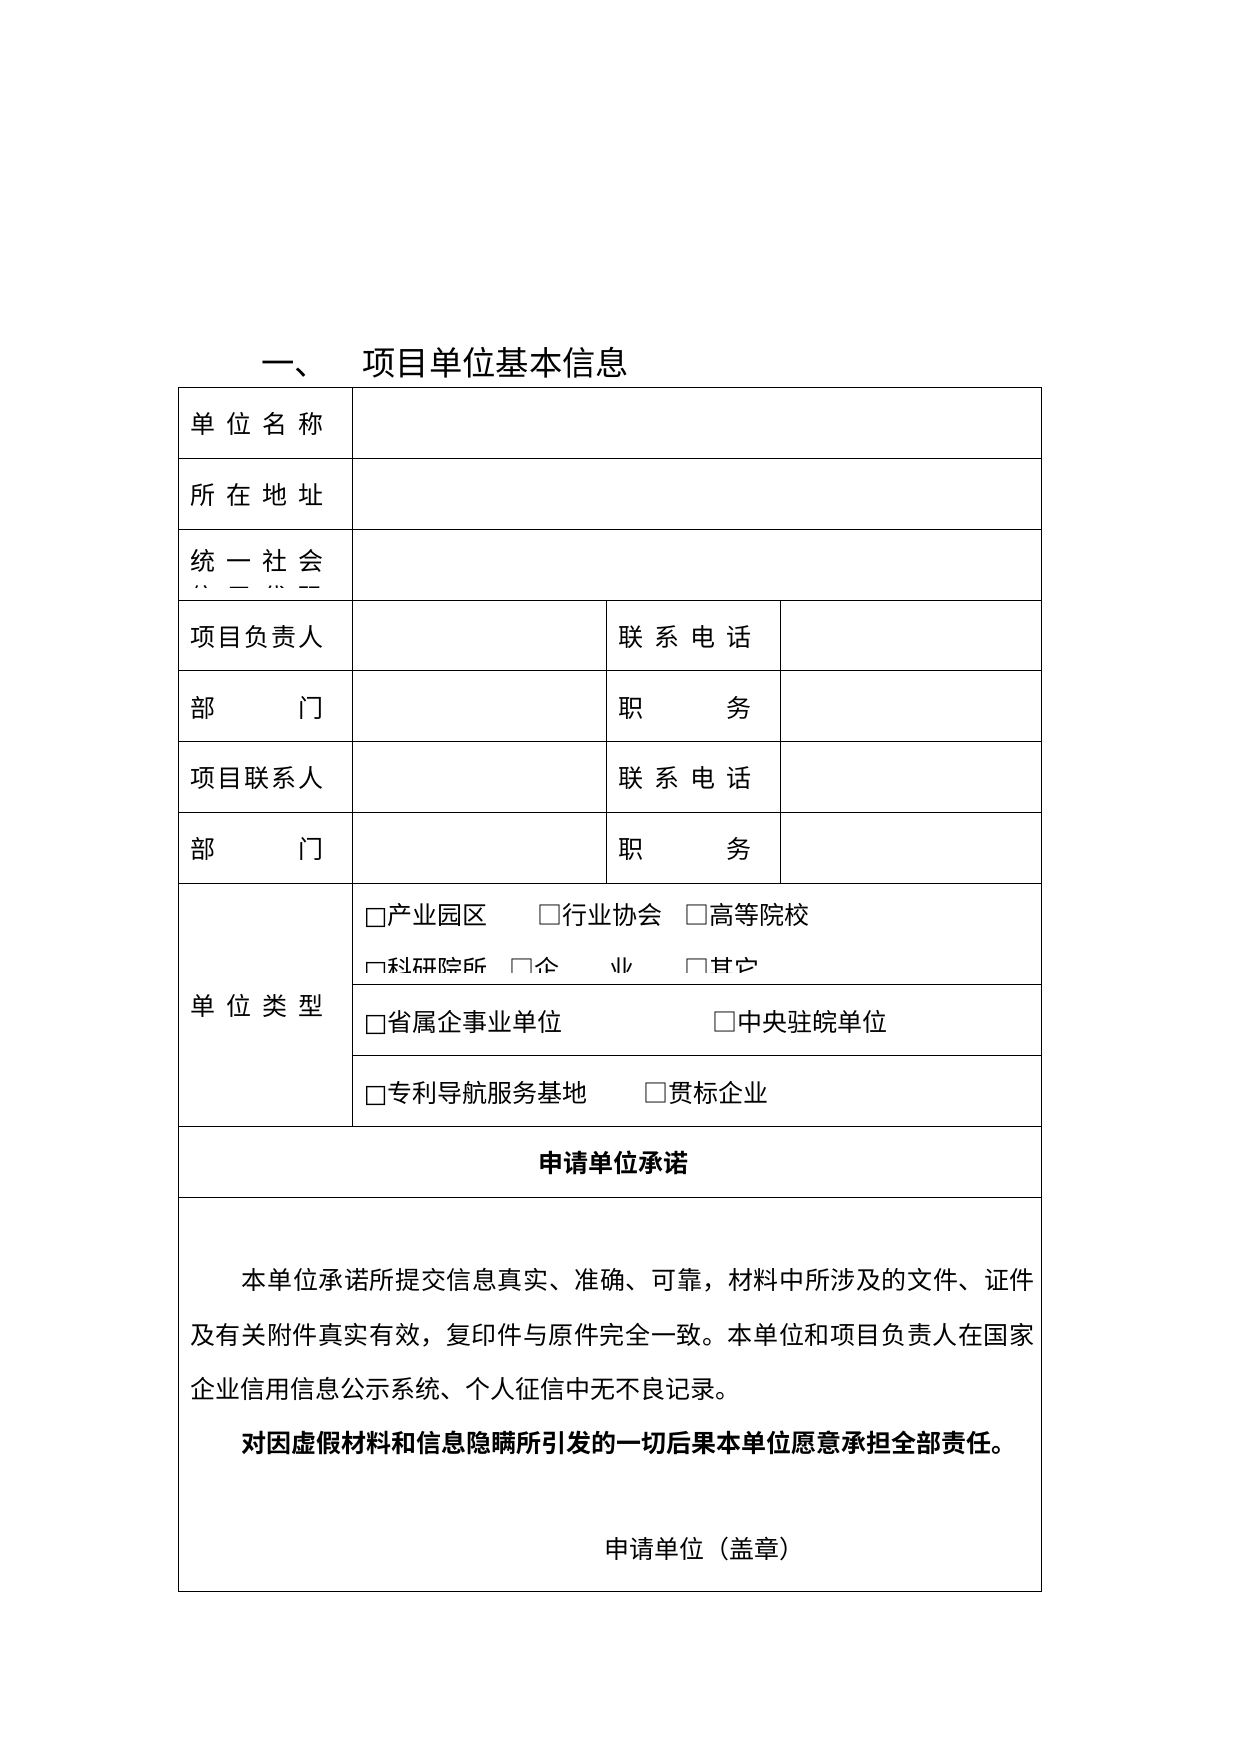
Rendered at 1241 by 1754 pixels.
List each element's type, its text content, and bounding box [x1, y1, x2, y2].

table_cell 部门 [179, 813, 352, 883]
table_cell [353, 671, 606, 741]
table_cell 项目负责人 [179, 601, 352, 670]
list 项目单位基本信息 [261, 331, 1059, 387]
table_cell [353, 459, 1041, 529]
table_cell [353, 742, 606, 812]
table_cell 所在地址 [179, 459, 352, 529]
table_cell 统一社会 信用代码 [179, 530, 352, 599]
table_header 单位名称 [179, 388, 352, 458]
table_cell 职务 [607, 671, 780, 741]
table_cell [781, 601, 1041, 670]
table_cell 部门 [179, 671, 352, 741]
table_cell 联系电话 [607, 601, 780, 670]
table_cell 项目联系人 [179, 742, 352, 812]
table_cell 申请单位承诺 [179, 1127, 1041, 1197]
table_cell □产业园区 □行业协会 □高等院校 □科研院所 □企 业 □其它 [353, 884, 1041, 984]
table_cell [353, 530, 1041, 599]
table_cell [781, 813, 1041, 883]
table_cell [781, 742, 1041, 812]
table_cell [353, 601, 606, 670]
table_cell 联系电话 [607, 742, 780, 812]
table_cell 职务 [607, 813, 780, 883]
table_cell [179, 1198, 1041, 1591]
table_cell [781, 671, 1041, 741]
table_header [353, 388, 1041, 458]
table_cell 单位类型 [179, 884, 352, 1126]
table_cell □专利导航服务基地 □贯标企业 [353, 1056, 1041, 1126]
table_cell □省属企事业单位 □中央驻皖单位 [353, 985, 1041, 1055]
table_cell [353, 813, 606, 883]
